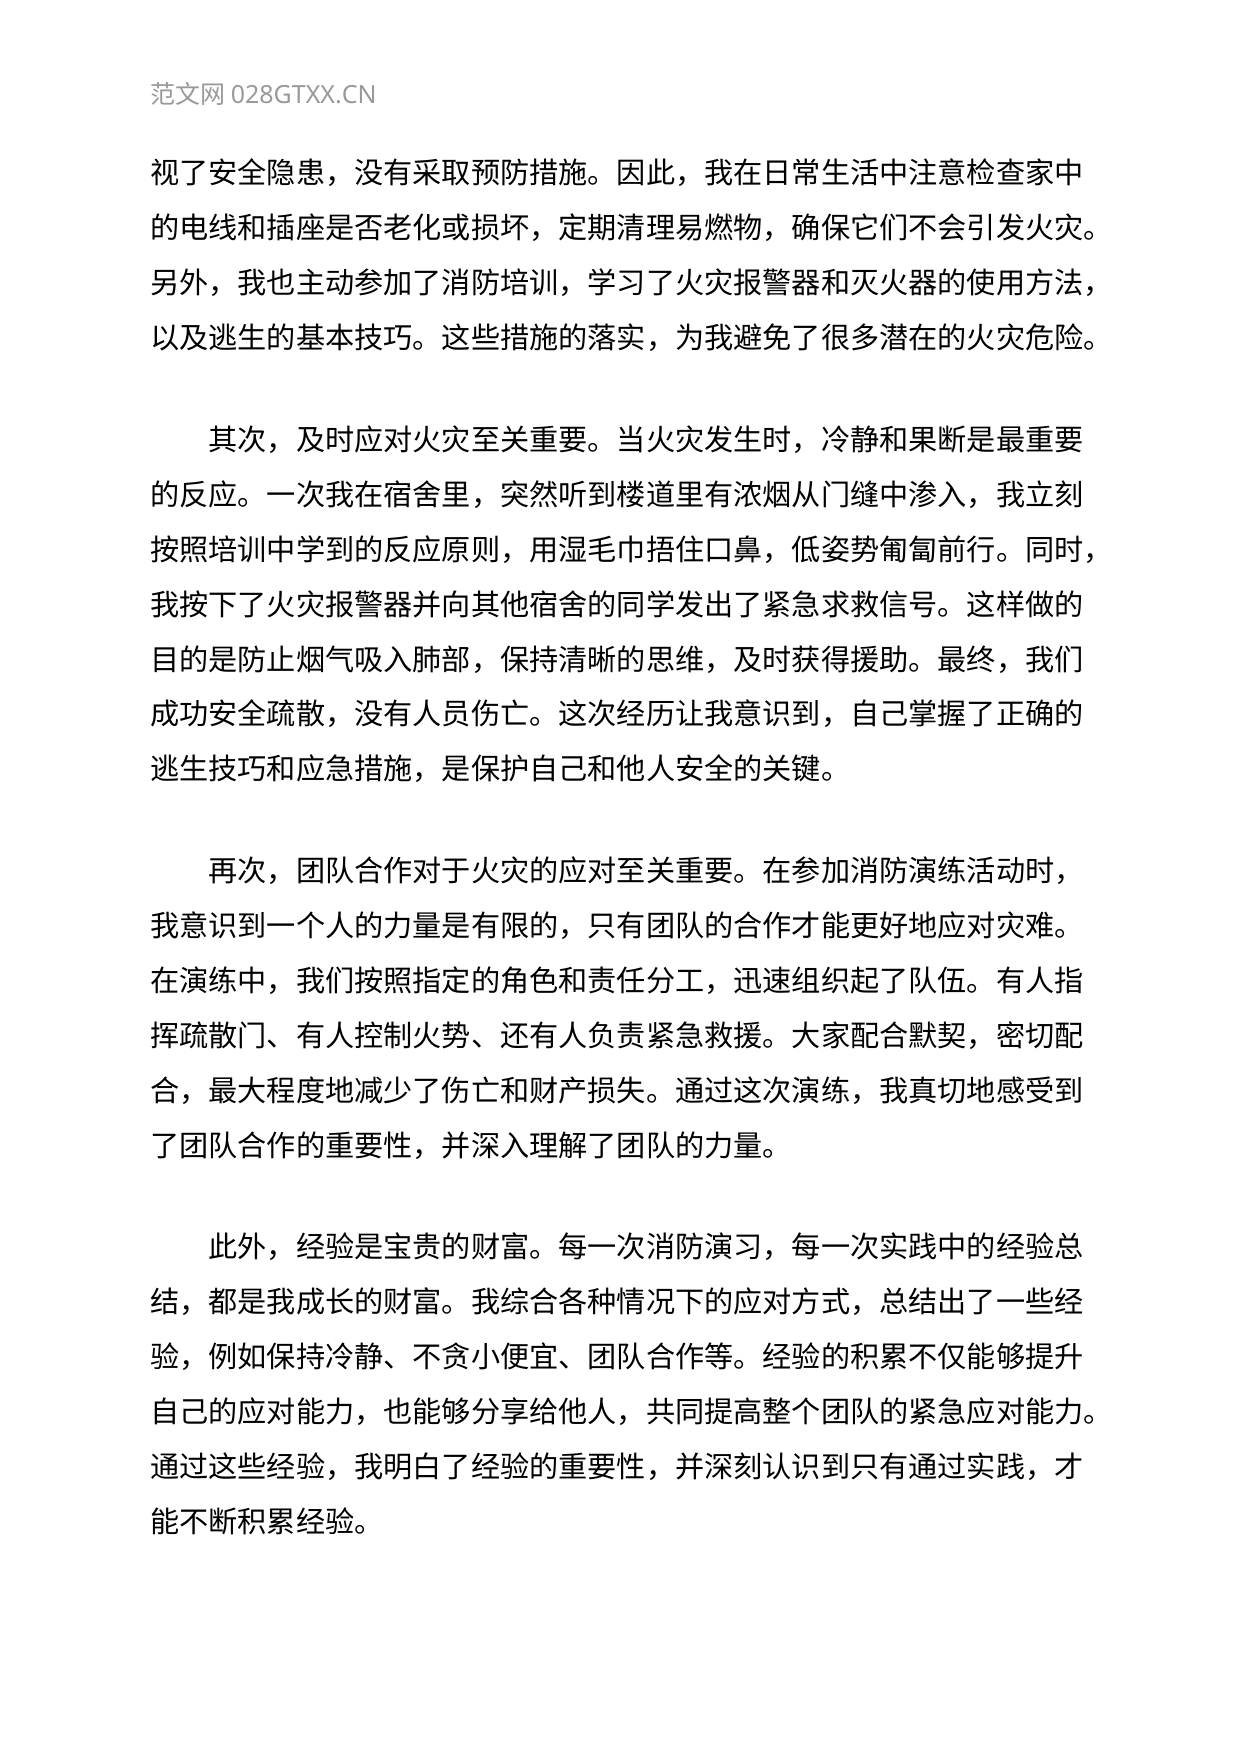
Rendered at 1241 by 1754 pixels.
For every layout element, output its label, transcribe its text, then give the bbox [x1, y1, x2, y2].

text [150, 150, 1090, 357]
text 此外，经验是宝贵的财富。每一次消防演习，每一次实践中的经验总结，都是我成长的财富。我综合各种情况下的应对方式，总结出了一些经验，例如保持冷静、不贪小便宜、团队合作等。经验的积累不仅能够提升自己的应对能力，也能够分享给他人，共同提高整个团队的紧急应对能力。通过这些经验，我明白了经验的重要性，并深刻认识到只有通过实践，才能不断积累经验。 [150, 1224, 1090, 1541]
text 再次，团队合作对于火灾的应对至关重要。在参加消防演练活动时，我意识到一个人的力量是有限的，只有团队的合作才能更好地应对灾难。在演练中，我们按照指定的角色和责任分工，迅速组织起了队伍。有人指挥疏散门、有人控制火势、还有人负责紧急救援。大家配合默契，密切配合，最大程度地减少了伤亡和财产损失。通过这次演练，我真切地感受到了团队合作的重要性，并深入理解了团队的力量。 [150, 848, 1090, 1164]
text 其次，及时应对火灾至关重要。当火灾发生时，冷静和果断是最重要的反应。一次我在宿舍里，突然听到楼道里有浓烟从门缝中渗入，我立刻按照培训中学到的反应原则，用湿毛巾捂住口鼻，低姿势匍匐前行。同时，我按下了火灾报警器并向其他宿舍的同学发出了紧急求救信号。这样做的目的是防止烟气吸入肺部，保持清晰的思维，及时获得援助。最终，我们成功安全疏散，没有人员伤亡。这次经历让我意识到，自己掌握了正确的逃生技巧和应急措施，是保护自己和他人安全的关键。 [150, 416, 1090, 788]
